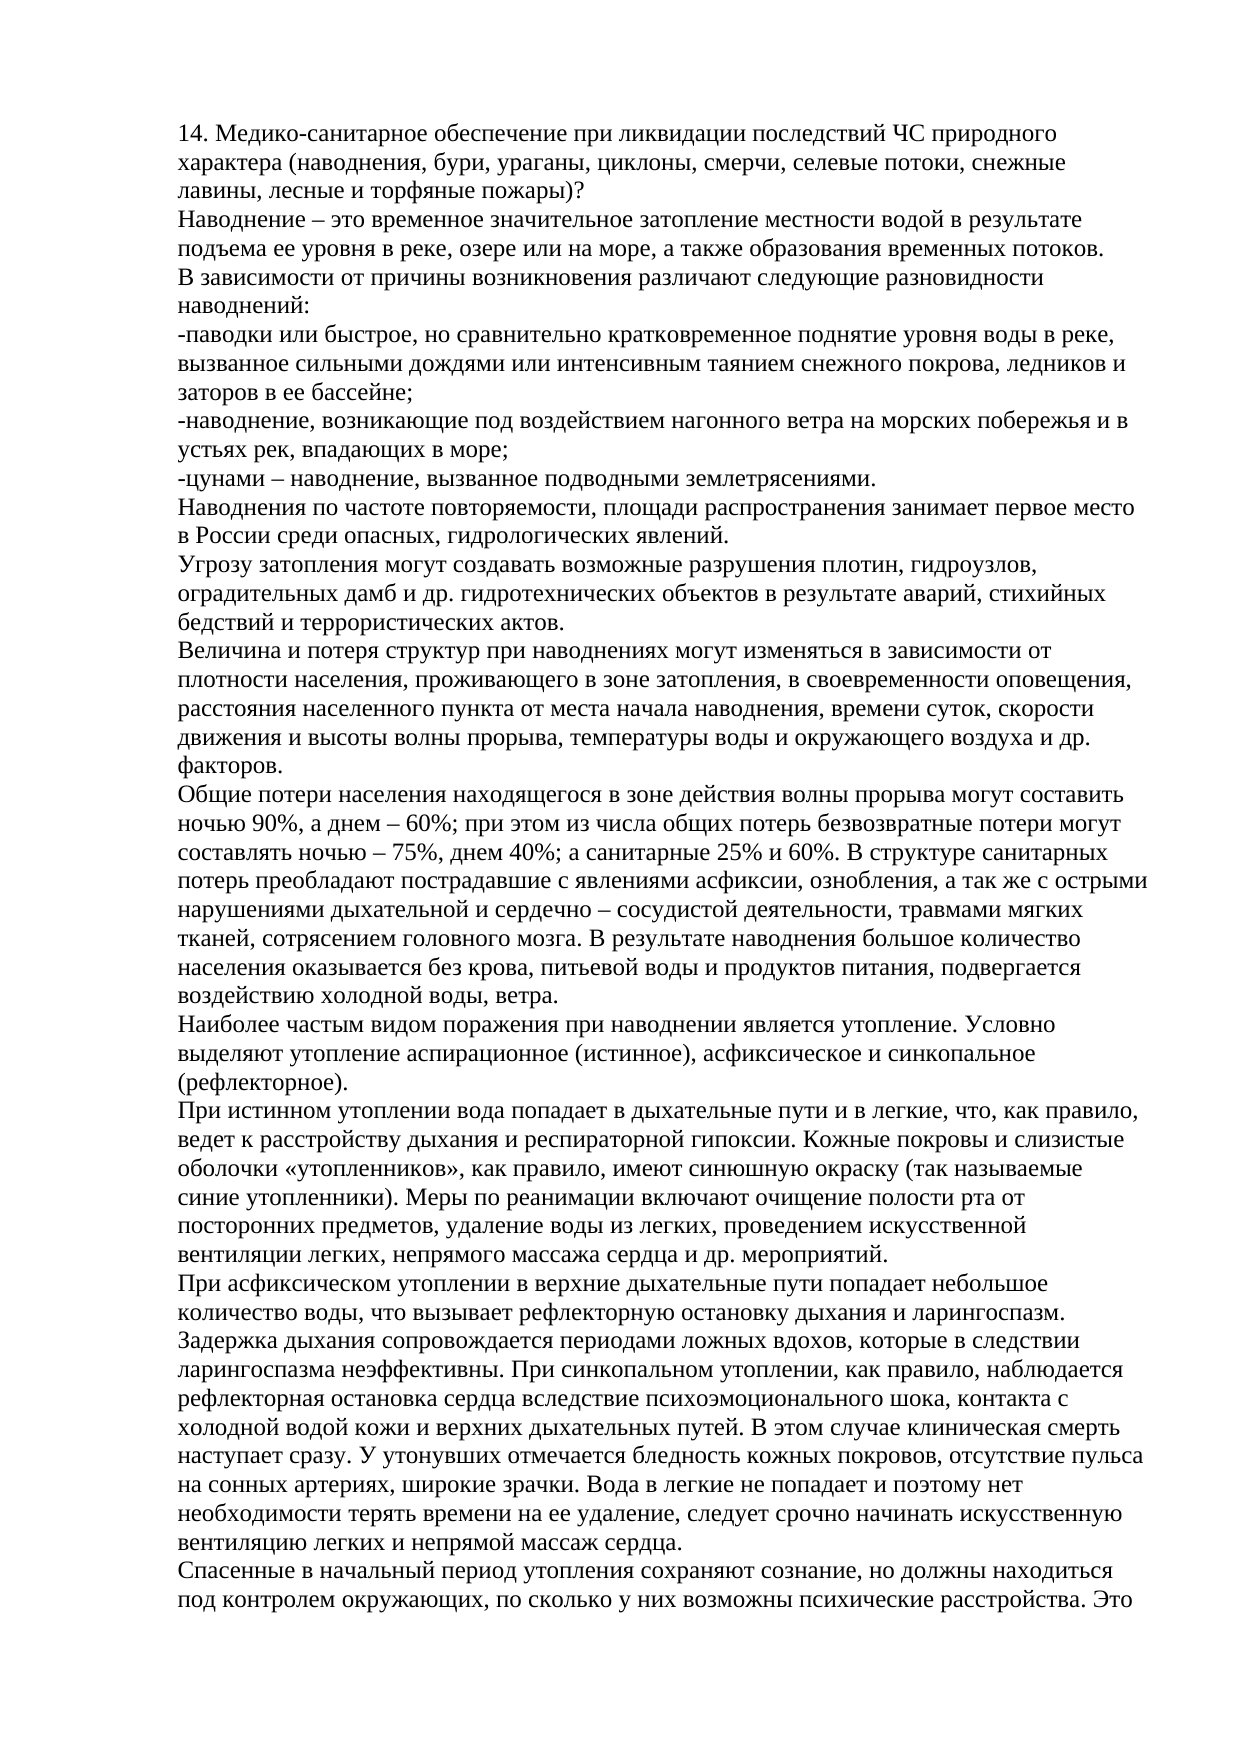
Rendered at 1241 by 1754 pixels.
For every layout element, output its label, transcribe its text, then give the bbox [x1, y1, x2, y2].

text -наводнение, возникающие под воздействием нагонного ветра на морских побережья и в устьях рек, впадающих в море; [177, 406, 1152, 463]
text Величина и потеря структур при наводнениях могут изменяться в зависимости от плотности населения, проживающего в зоне затопления, в своевременности оповещения, расстояния населенного пункта от места начала наводнения, времени суток, скорости движения и высоты волны прорыва, температуры воды и окружающего воздуха и др. факторов. [177, 636, 1152, 779]
text Наводнение – это временное значительное затопление местности водой в результате подъема ее уровня в реке, озере или на море, а также образования временных потоков. [177, 204, 1152, 262]
text 14. Медико-санитарное обеспечение при ликвидации последствий ЧС природного характера (наводнения, бури, ураганы, циклоны, смерчи, селевые потоки, снежные лавины, лесные и торфяные пожары)? [177, 118, 1152, 204]
text Наводнения по частоте повторяемости, площади распространения занимает первое место в России среди опасных, гидрологических явлений. [177, 492, 1152, 549]
text Общие потери населения находящегося в зоне действия волны прорыва могут составить ночью 90%, а днем – 60%; при этом из числа общих потерь безвозвратные потери могут составлять ночью – 75%, днем 40%; а санитарные 25% и 60%. В структуре санитарных потерь преобладают пострадавшие с явлениями асфиксии, ознобления, а так же с острыми нарушениями дыхательной и сердечно – сосудистой деятельности, травмами мягких тканей, сотрясением головного мозга. В результате наводнения большое количество населения оказывается без крова, питьевой воды и продуктов питания, подвергается воздействию холодной воды, ветра. [177, 779, 1152, 1009]
text Угрозу затопления могут создавать возможные разрушения плотин, гидроузлов, оградительных дамб и др. гидротехнических объектов в результате аварий, стихийных бедствий и террористических актов. [177, 549, 1152, 636]
text В зависимости от причины возникновения различают следующие разновидности наводнений: [177, 262, 1152, 319]
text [177, 1556, 1152, 1613]
text -паводки или быстрое, но сравнительно кратковременное поднятие уровня воды в реке, вызванное сильными дождями или интенсивным таянием снежного покрова, ледников и заторов в ее бассейне; [177, 319, 1152, 406]
text При асфиксическом утоплении в верхние дыхательные пути попадает небольшое количество воды, что вызывает рефлекторную остановку дыхания и ларингоспазм. Задержка дыхания сопровождается периодами ложных вдохов, которые в следствии ларингоспазма неэффективны. При синкопальном утоплении, как правило, наблюдается рефлекторная остановка сердца вследствие психоэмоционального шока, контакта с холодной водой кожи и верхних дыхательных путей. В этом случае клиническая смерть наступает сразу. У утонувших отмечается бледность кожных покровов, отсутствие пульса на сонных артериях, широкие зрачки. Вода в легкие не попадает и поэтому нет необходимости терять времени на ее удаление, следует срочно начинать искусственную вентиляцию легких и непрямой массаж сердца. [177, 1268, 1152, 1556]
text Наиболее частым видом поражения при наводнении является утопление. Условно выделяют утопление аспирационное (истинное), асфиксическое и синкопальное (рефлекторное). [177, 1009, 1152, 1096]
text При истинном утоплении вода попадает в дыхательные пути и в легкие, что, как правило, ведет к расстройству дыхания и респираторной гипоксии. Кожные покровы и слизистые оболочки «утопленников», как правило, имеют синюшную окраску (так называемые синие утопленники). Меры по реанимации включают очищение полости рта от посторонних предметов, удаление воды из легких, проведением искусственной вентиляции легких, непрямого массажа сердца и др. мероприятий. [177, 1096, 1152, 1268]
text -цунами – наводнение, вызванное подводными землетрясениями. [177, 463, 1152, 492]
